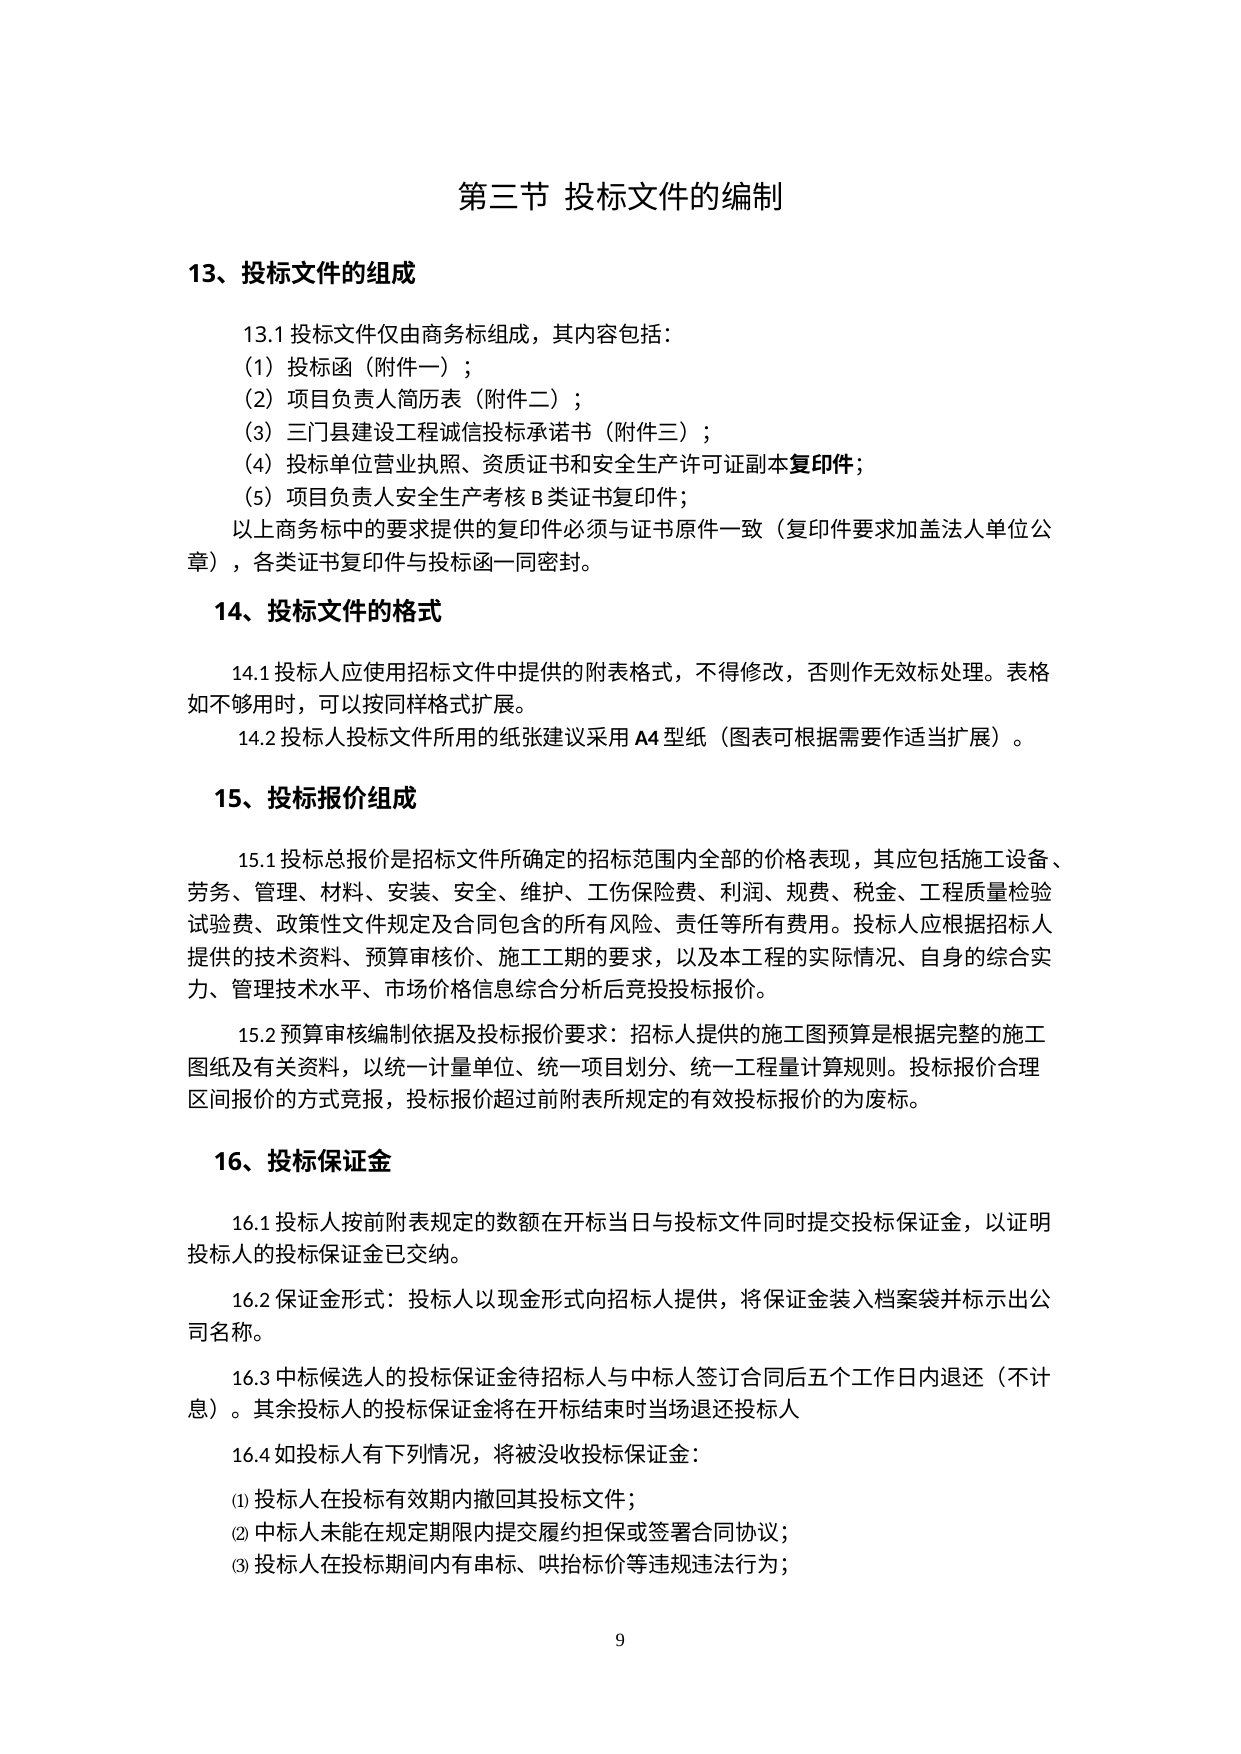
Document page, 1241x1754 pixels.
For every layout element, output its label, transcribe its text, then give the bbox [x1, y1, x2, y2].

text 16.2保证金形式：投标人以现金形式向招标人提供，将保证金装入档案袋并标示出公司名称。 [187, 1282, 1053, 1347]
text 14.2投标人投标文件所用的纸张建议采用A4型纸（图表可根据需要作适当扩展）。 [237, 719, 1053, 752]
text 16.1投标人按前附表规定的数额在开标当日与投标文件同时提交投标保证金，以证明投标人的投标保证金已交纳。 [187, 1204, 1053, 1269]
text 15、投标报价组成 [187, 764, 1053, 829]
text ⑶投标人在投标期间内有串标、哄抬标价等违规违法行为； [187, 1547, 1053, 1579]
text 第三节 投标文件的编制 [187, 162, 1053, 227]
text 16.3中标候选人的投标保证金待招标人与中标人签订合同后五个工作日内退还（不计息）。其余投标人的投标保证金将在开标结束时当场退还投标人 [187, 1359, 1053, 1424]
text （1）投标函（附件一）； [187, 349, 1053, 382]
text 16.4如投标人有下列情况，将被没收投标保证金： [187, 1437, 1053, 1469]
text 14、投标文件的格式 [187, 577, 1053, 642]
text （4）投标单位营业执照、资质证书和安全生产许可证副本复印件； [187, 447, 1053, 479]
text （2）项目负责人简历表（附件二）； [187, 382, 1053, 414]
text 15.1投标总报价是招标文件所确定的招标范围内全部的价格表现，其应包括施工设备、劳务、管理、材料、安装、安全、维护、工伤保险费、利润、规费、税金、工程质量检验试验费、政策性文件规定及合同包含的所有风险、责任等所有费用。投标人应根据招标人提供的技术资料、预算审核价、施工工期的要求，以及本工程的实际情况、自身的综合实力、管理技术水平、市场价格信息综合分析后竞投投标报价。 [187, 842, 1053, 1004]
text （3）三门县建设工程诚信投标承诺书（附件三）； [187, 414, 1053, 447]
text 13.1投标文件仅由商务标组成，其内容包括： [187, 317, 1053, 349]
text ⑵中标人未能在规定期限内提交履约担保或签署合同协议； [231, 1514, 1053, 1547]
text 14.1投标人应使用招标文件中提供的附表格式，不得修改，否则作无效标处理。表格如不够用时，可以按同样格式扩展。 [187, 654, 1053, 719]
text 13、投标文件的组成 [187, 239, 1053, 304]
text （5）项目负责人安全生产考核B类证书复印件； [187, 479, 1053, 512]
text ⑴投标人在投标有效期内撤回其投标文件； [231, 1482, 1053, 1514]
text 15.2预算审核编制依据及投标报价要求：招标人提供的施工图预算是根据完整的施工图纸及有关资料，以统一计量单位、统一项目划分、统一工程量计算规则。投标报价合理区间报价的方式竞报，投标报价超过前附表所规定的有效投标报价的为废标。 [187, 1017, 1053, 1114]
text 16、投标保证金 [187, 1127, 1053, 1192]
text 以上商务标中的要求提供的复印件必须与证书原件一致（复印件要求加盖法人单位公章），各类证书复印件与投标函一同密封。 [187, 512, 1053, 577]
